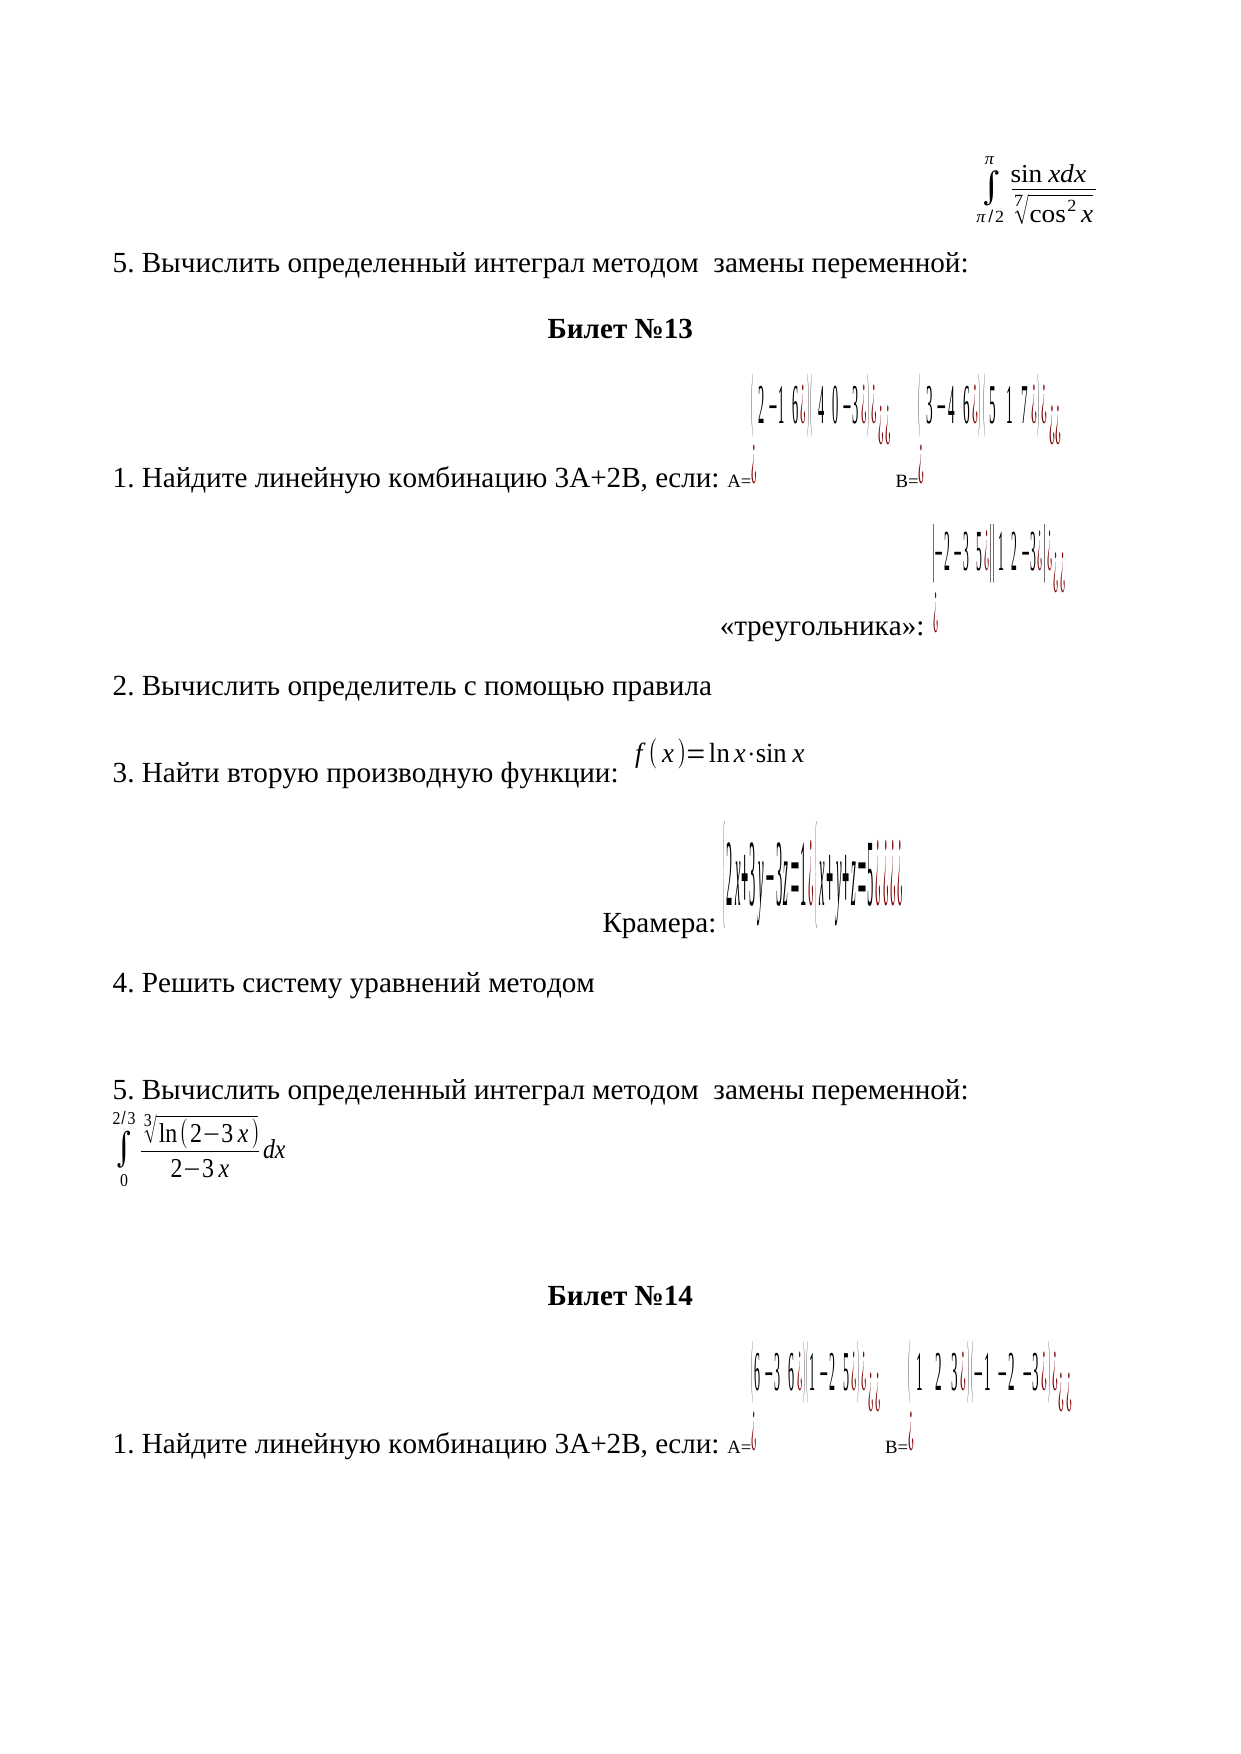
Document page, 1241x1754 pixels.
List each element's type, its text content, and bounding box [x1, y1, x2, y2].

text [112, 519, 1128, 702]
text Билет №13 [112, 311, 1128, 344]
text 1. Найдите линейную комбинацию 3А+2В, если: А= В= [112, 1337, 1128, 1460]
text 3. Найти вторую производную функции: [112, 737, 1128, 788]
text Билет №14 [112, 1278, 1128, 1311]
text 5. Вычислить определенный интеграл методом замены переменной: [112, 150, 1128, 279]
text 1. Найдите линейную комбинацию 3А+2В, если: А= В= [112, 370, 1128, 493]
text 4. Решить систему уравнений методом Крамера: [112, 816, 1128, 999]
text 5. Вычислить определенный интеграл методом замены переменной: [112, 1034, 1128, 1191]
